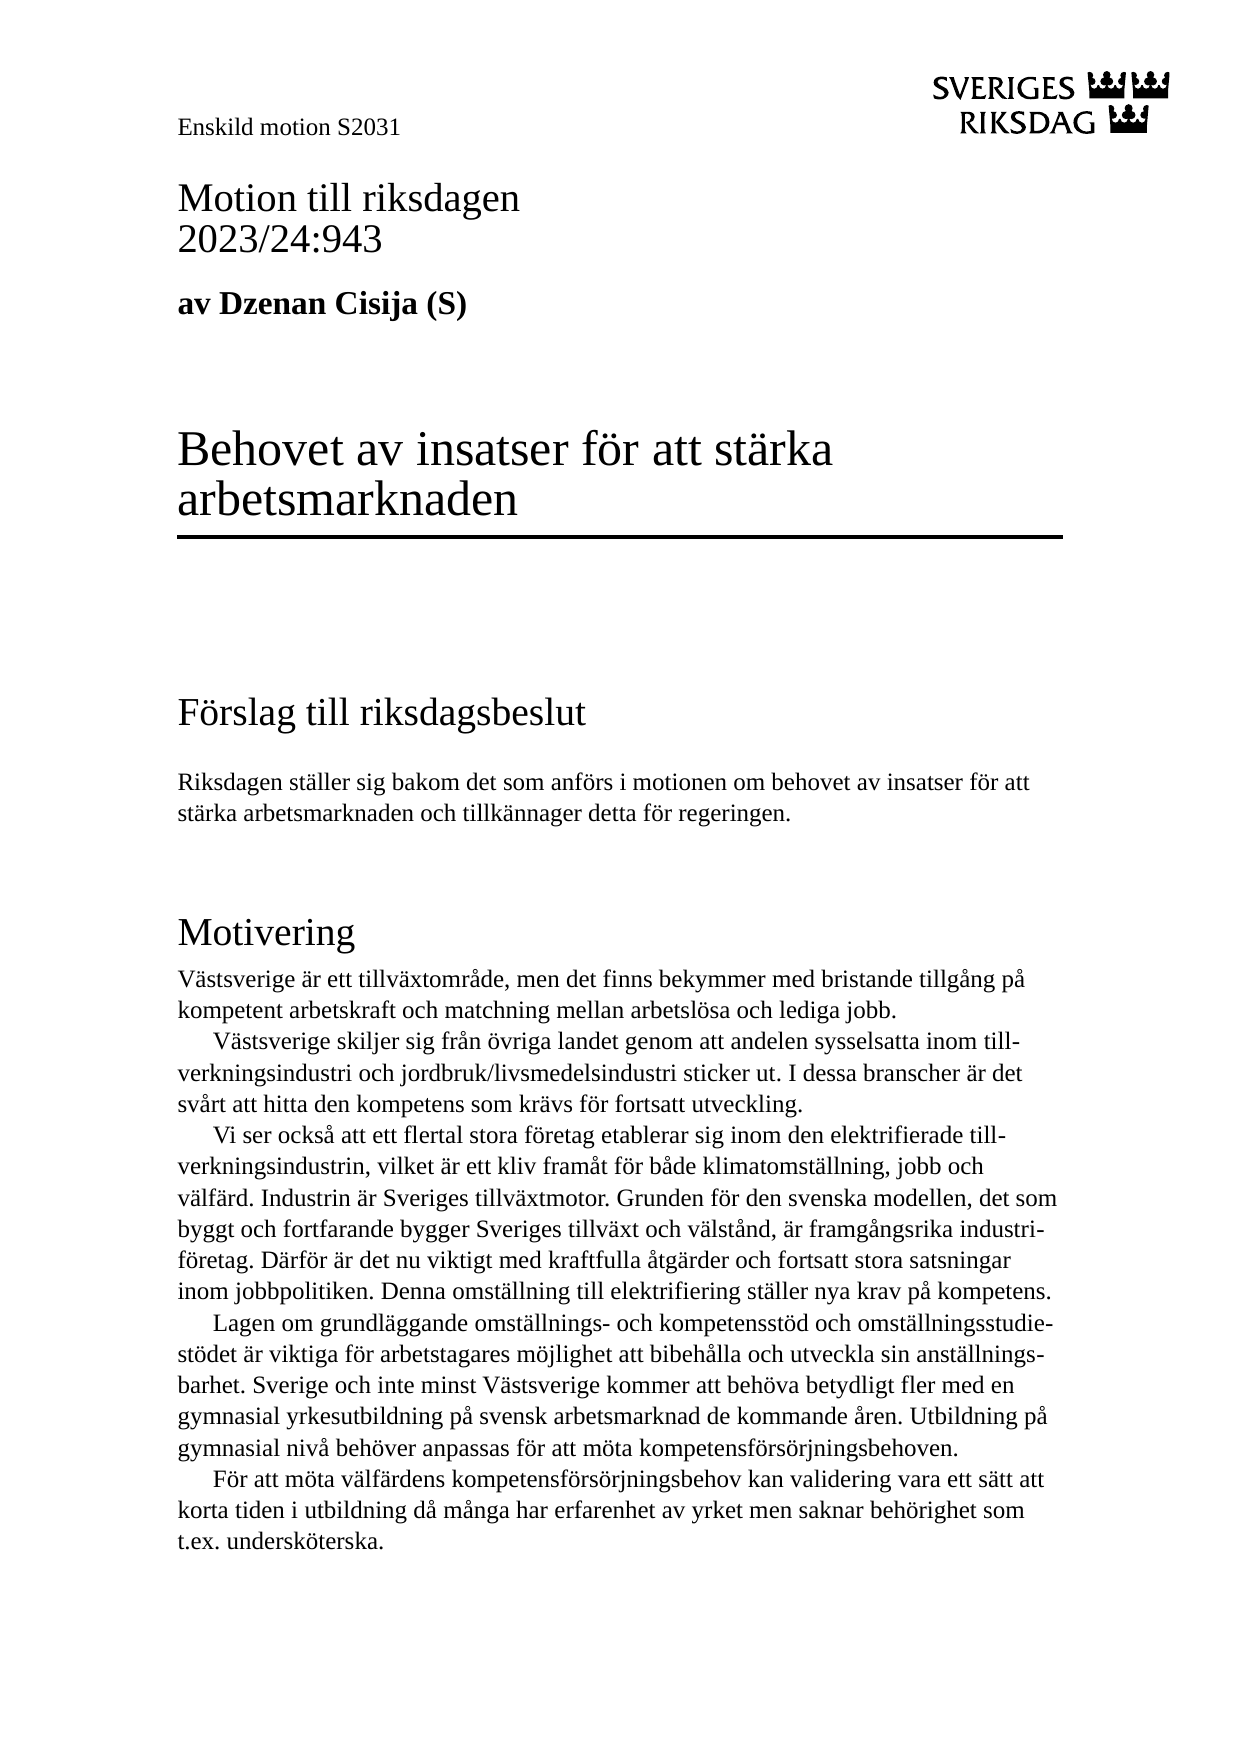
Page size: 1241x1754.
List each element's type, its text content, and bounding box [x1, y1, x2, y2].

text Västsverige skiljer sig från övriga landet genom att andelen sysselsatta inom tillverkningsindustri och jordbruk/livsmedelsindustri sticker ut. I dessa branscher är det svårt att hitta den kompetens som krävs för fortsatt utveckling. [177, 1024, 1063, 1118]
text Lagen om grundläggande omställnings- och kompetensstöd och omställningsstudiestödet är viktiga för arbetstagares möjlighet att bibehålla och utveckla sin anställningsbarhet. Sverige och inte minst Västsverige kommer att behöva betydligt fler med en gymnasial yrkesutbildning på svensk arbetsmarknad de kommande åren. Utbildning på gymnasial nivå behöver anpassas för att möta kompetensförsörjningsbehoven. [177, 1305, 1063, 1461]
text För att möta välfärdens kompetensförsörjningsbehov kan validering vara ett sätt att korta tiden i utbildning då många har erfarenhet av yrket men saknar behörighet som t.ex. undersköterska. [177, 1461, 1063, 1555]
text Vi ser också att ett flertal stora företag etablerar sig inom den elektrifierade tillverkningsindustrin, vilket är ett kliv framåt för både klimatomställning, jobb och välfärd. Industrin är Sveriges tillväxtmotor. Grunden för den svenska modellen, det som byggt och fortfarande bygger Sveriges tillväxt och välstånd, är framgångsrika industriföretag. Därför är det nu viktigt med kraftfulla åtgärder och fortsatt stora satsningar inom jobbpolitiken. Denna omställning till elektrifiering ställer nya krav på kompetens. [177, 1118, 1063, 1305]
text Västsverige är ett tillväxtområde, men det finns bekymmer med bristande tillgång på kompetent arbetskraft och matchning mellan arbetslösa och lediga jobb. [177, 961, 1063, 1024]
